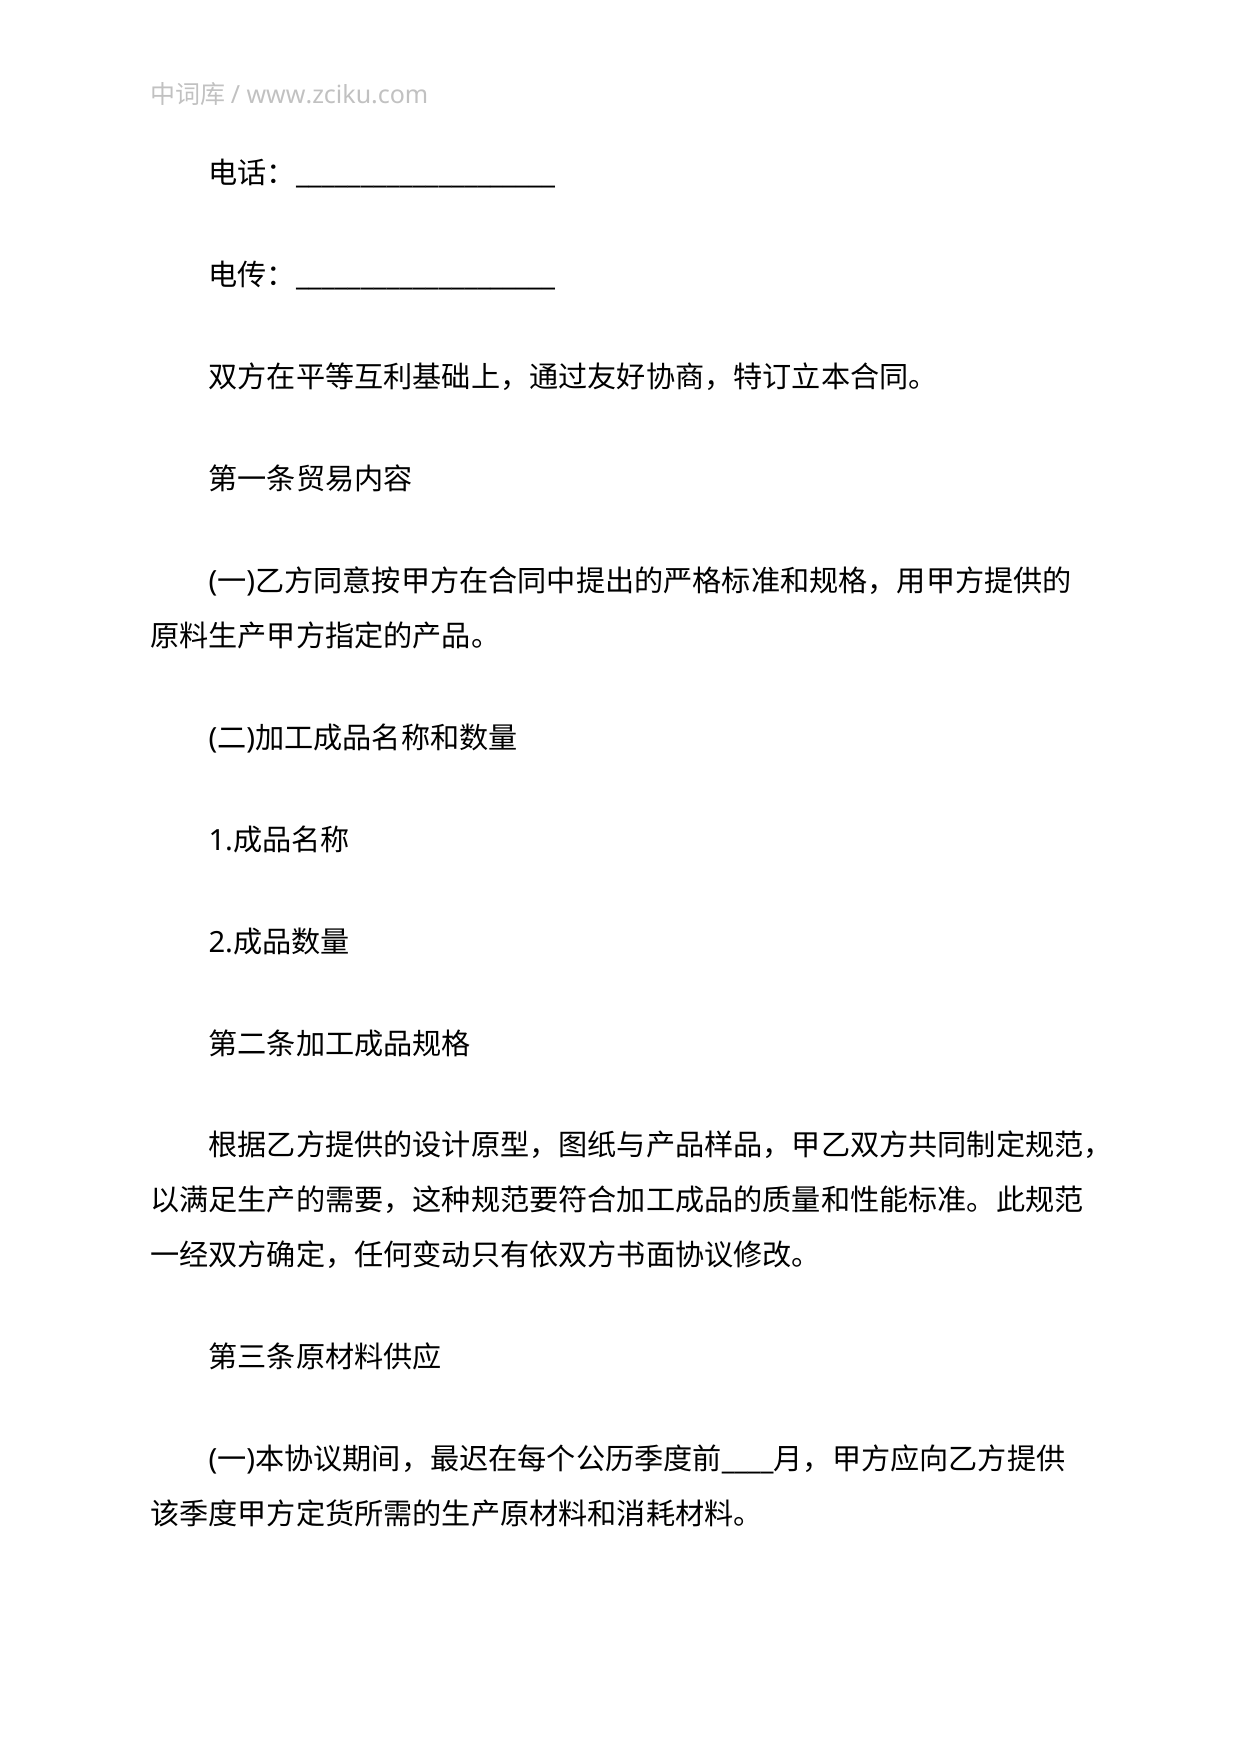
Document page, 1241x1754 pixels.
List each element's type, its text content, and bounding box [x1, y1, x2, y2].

text 电话：____________________ [150, 150, 1090, 192]
text (一)乙方同意按甲方在合同中提出的严格标准和规格，用甲方提供的原料生产甲方指定的产品。 [150, 557, 1090, 655]
text (二)加工成品名称和数量 [150, 714, 1090, 757]
text 双方在平等互利基础上，通过友好协商，特订立本合同。 [150, 354, 1090, 396]
text 1.成品名称 [150, 816, 1090, 859]
text 第三条原材料供应 [150, 1333, 1090, 1376]
text 2.成品数量 [150, 918, 1090, 961]
text 第二条加工成品规格 [150, 1020, 1090, 1062]
text 根据乙方提供的设计原型，图纸与产品样品，甲乙双方共同制定规范，以满足生产的需要，这种规范要符合加工成品的质量和性能标准。此规范一经双方确定，任何变动只有依双方书面协议修改。 [150, 1122, 1090, 1274]
text 电传：____________________ [150, 252, 1090, 294]
text (一)本协议期间，最迟在每个公历季度前____月，甲方应向乙方提供该季度甲方定货所需的生产原材料和消耗材料。 [150, 1435, 1090, 1533]
text 第一条贸易内容 [150, 456, 1090, 498]
